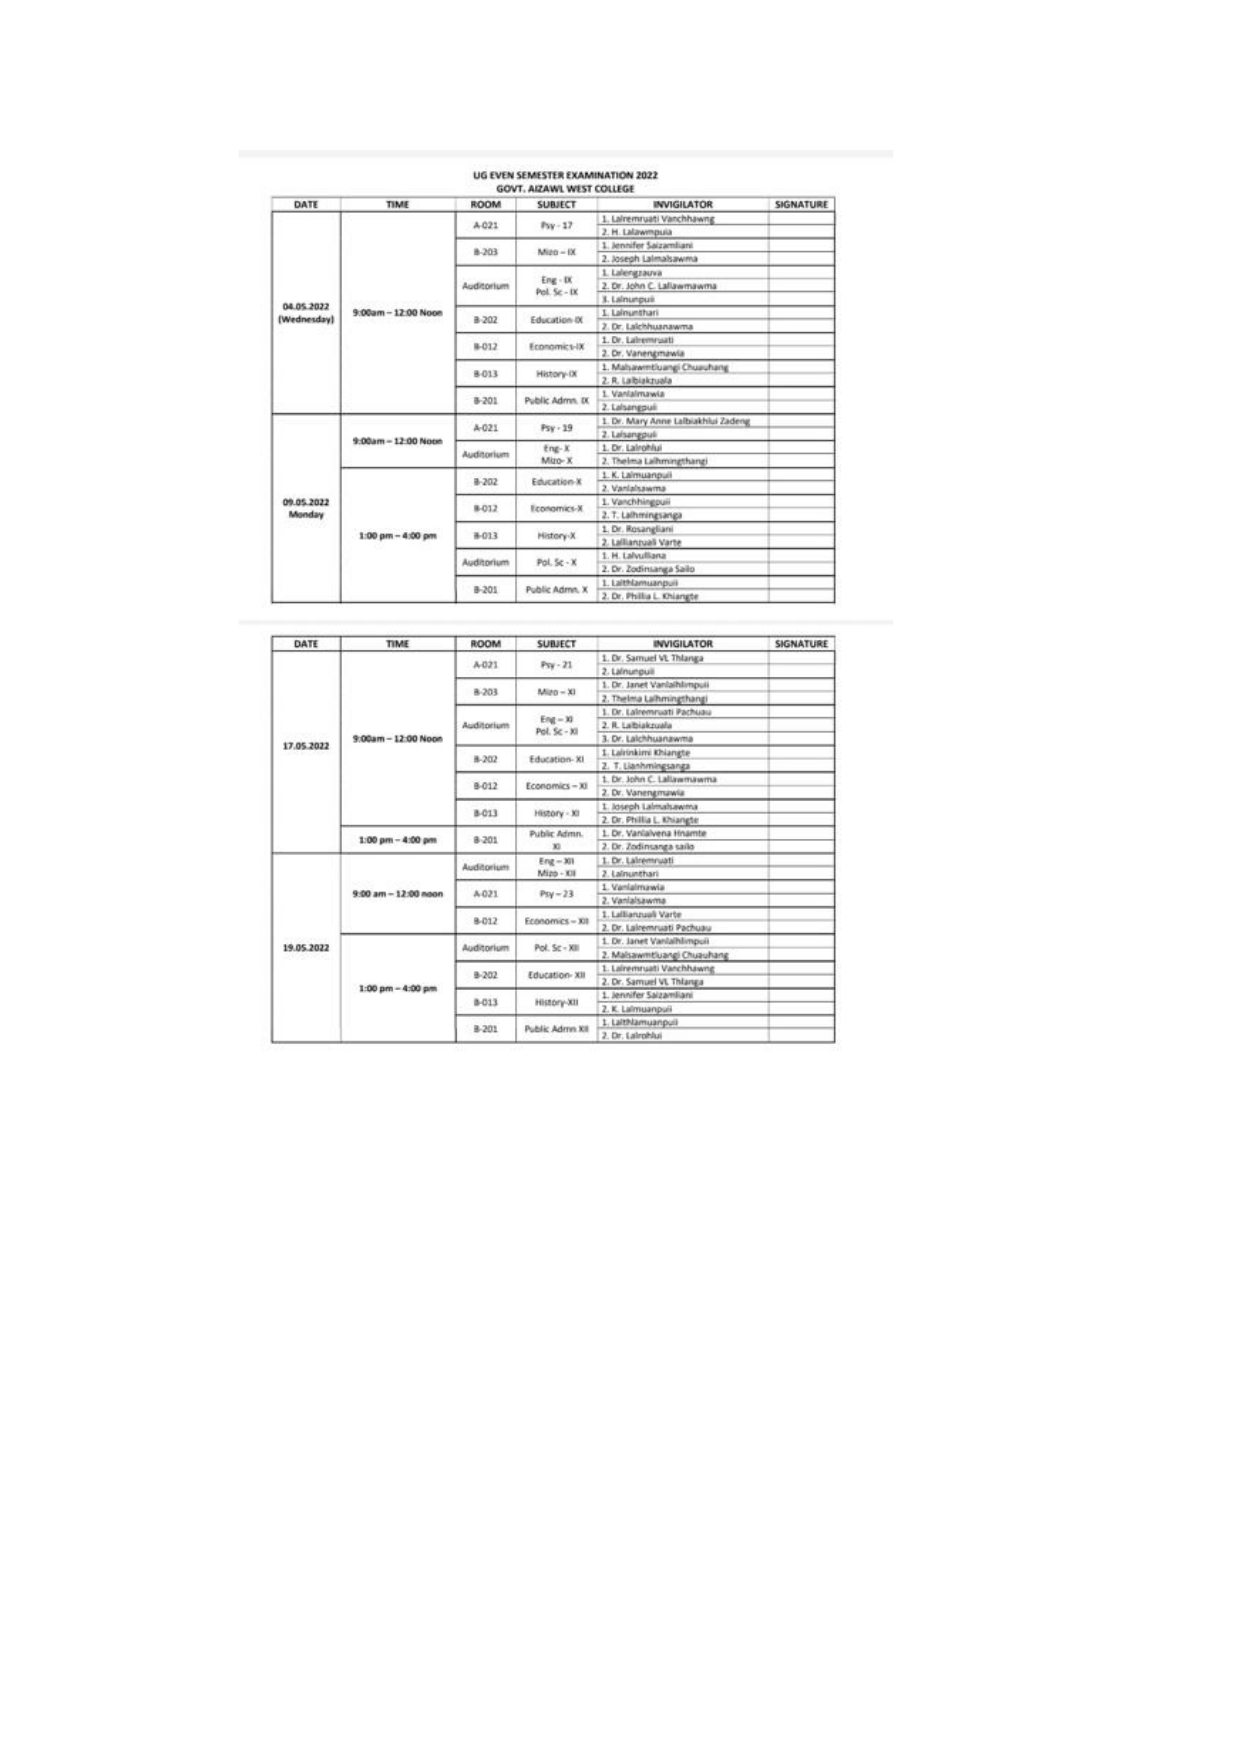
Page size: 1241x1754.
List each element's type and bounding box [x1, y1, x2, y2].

picture [238, 150, 894, 1068]
